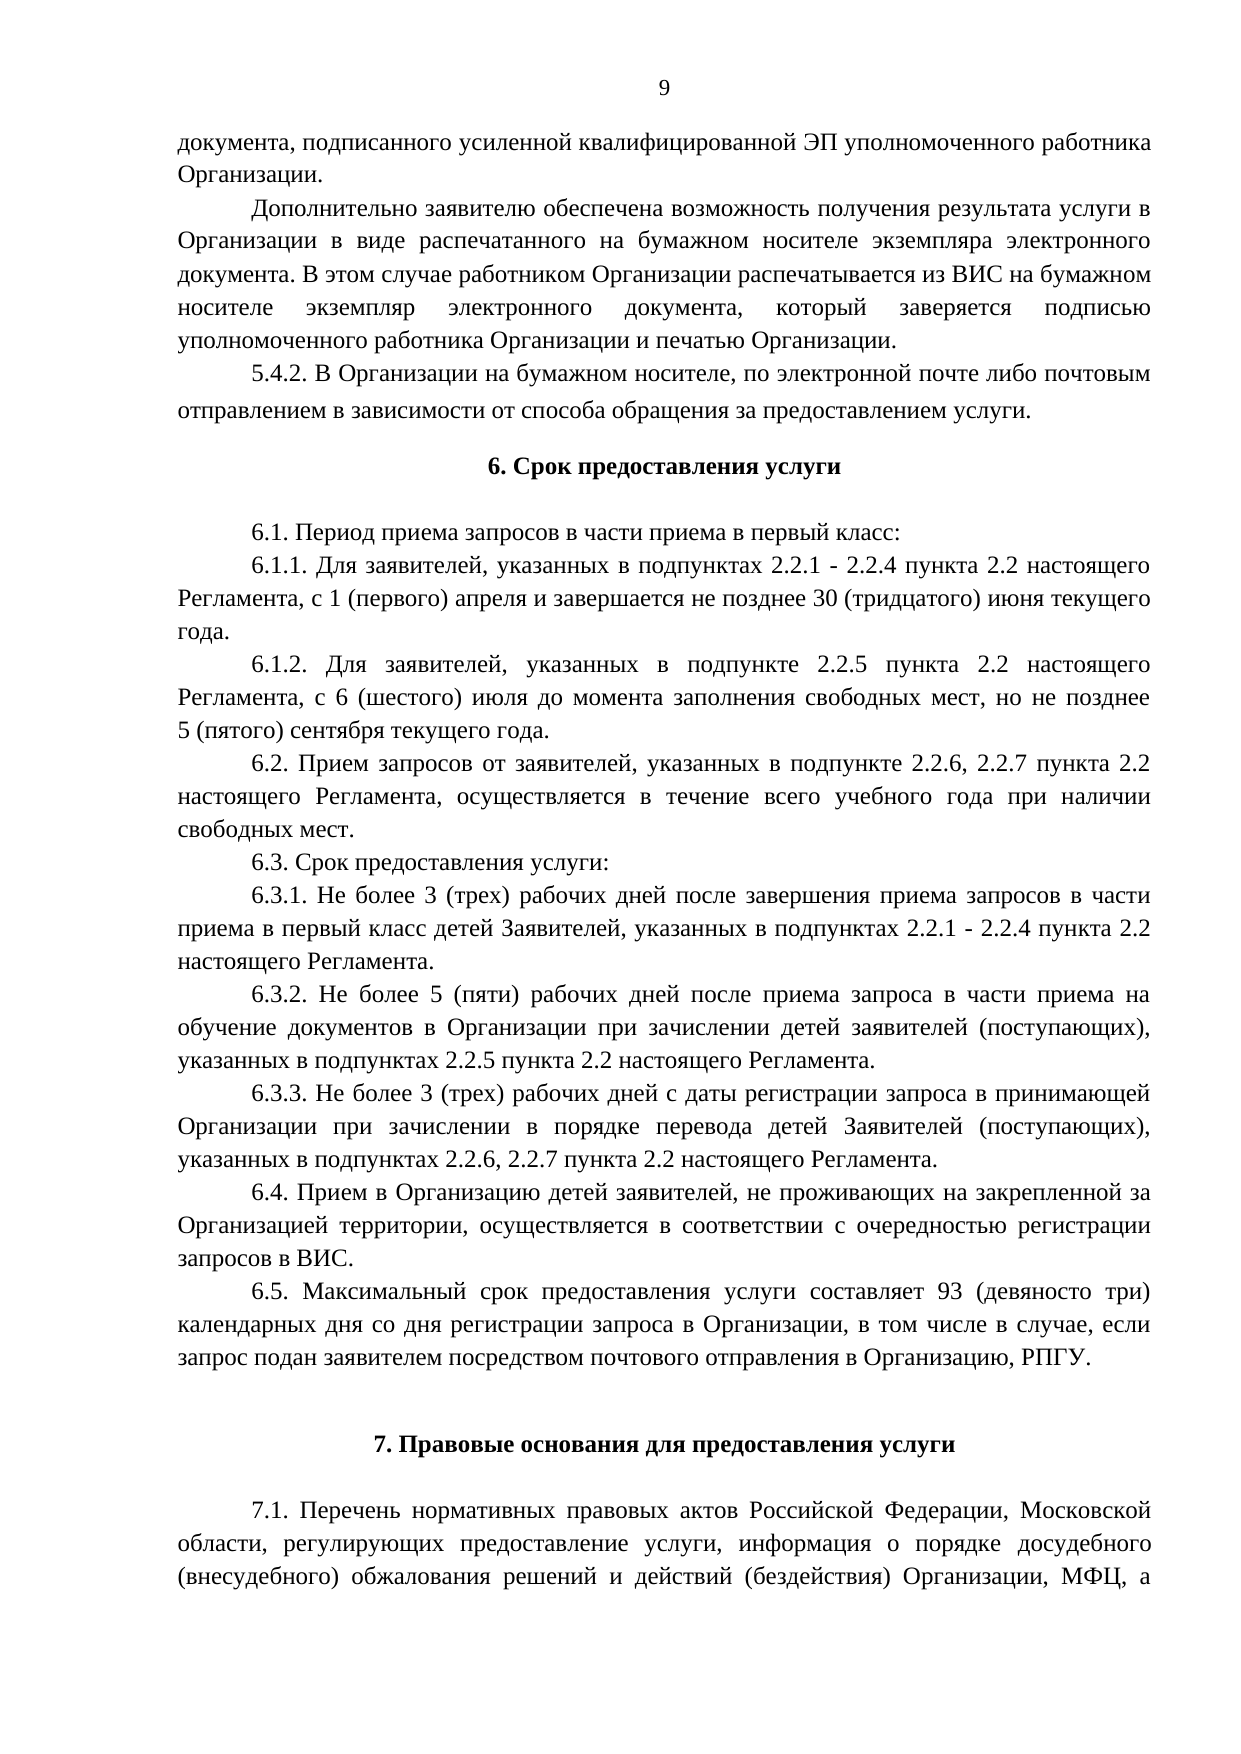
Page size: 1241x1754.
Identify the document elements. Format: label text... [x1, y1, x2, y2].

text 6.3.2. Не более 5 (пяти) рабочих дней после приема запроса в части приема на обучение документов в Организации при зачислении детей заявителей (поступающих), указанных в подпунктах 2.2.5 пункта 2.2 настоящего Регламента. [177, 979, 1152, 1074]
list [177, 1495, 1152, 1590]
text 6.2. Прием запросов от заявителей, указанных в подпункте 2.2.6, 2.2.7 пункта 2.2 настоящего Регламента, осуществляется в течение всего учебного года при наличии свободных мест. [177, 748, 1152, 843]
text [177, 127, 1152, 188]
text 6.1.1. Для заявителей, указанных в подпунктах 2.2.1 - 2.2.4 пункта 2.2 настоящего Регламента, с 1 (первого) апреля и завершается не позднее 30 (тридцатого) июня текущего года. [177, 550, 1152, 645]
text Дополнительно заявителю обеспечена возможность получения результата услуги в Организации в виде распечатанного на бумажном носителе экземпляра электронного документа. В этом случае работником Организации распечатывается из ВИС на бумажном носителе экземпляр электронного документа, который заверяется подписью уполномоченного работника Организации и печатью Организации. [177, 193, 1152, 353]
text 6.3. Срок предоставления услуги: [177, 847, 1152, 876]
subtitle 7. Правовые основания для предоставления услуги [177, 1429, 1152, 1458]
text 6.5. Максимальный срок предоставления услуги составляет 93 (девяносто три) календарных дня со дня регистрации запроса в Организации, в том числе в случае, если запрос подан заявителем посредством почтового отправления в Организацию, РПГУ. [177, 1276, 1152, 1371]
text 6.4. Прием в Организацию детей заявителей, не проживающих на закрепленной за Организацией территории, осуществляется в соответствии с очередностью регистрации запросов в ВИС. [177, 1177, 1152, 1272]
text 6.1. Период приема запросов в части приема в первый класс: [177, 517, 1152, 546]
list 5.4.2. В Организации на бумажном носителе, по электронной почте либо почтовым отправлением в зависимости от способа обращения за предоставлением услуги. [177, 358, 1152, 425]
text 6.3.1. Не более 3 (трех) рабочих дней после завершения приема запросов в части приема в первый класс детей Заявителей, указанных в подпунктах 2.2.1 - 2.2.4 пункта 2.2 настоящего Регламента. [177, 880, 1152, 975]
text 6.3.3. Не более 3 (трех) рабочих дней с даты регистрации запроса в принимающей Организации при зачислении в порядке перевода детей Заявителей (поступающих), указанных в подпунктах 2.2.6, 2.2.7 пункта 2.2 настоящего Регламента. [177, 1078, 1152, 1173]
text 6.1.2. Для заявителей, указанных в подпункте 2.2.5 пункта 2.2 настоящего Регламента, с 6 (шестого) июля до момента заполнения свободных мест, но не позднее 5 (пятого) сентября текущего года. [177, 649, 1152, 744]
subtitle 6. Срок предоставления услуги [177, 451, 1152, 479]
